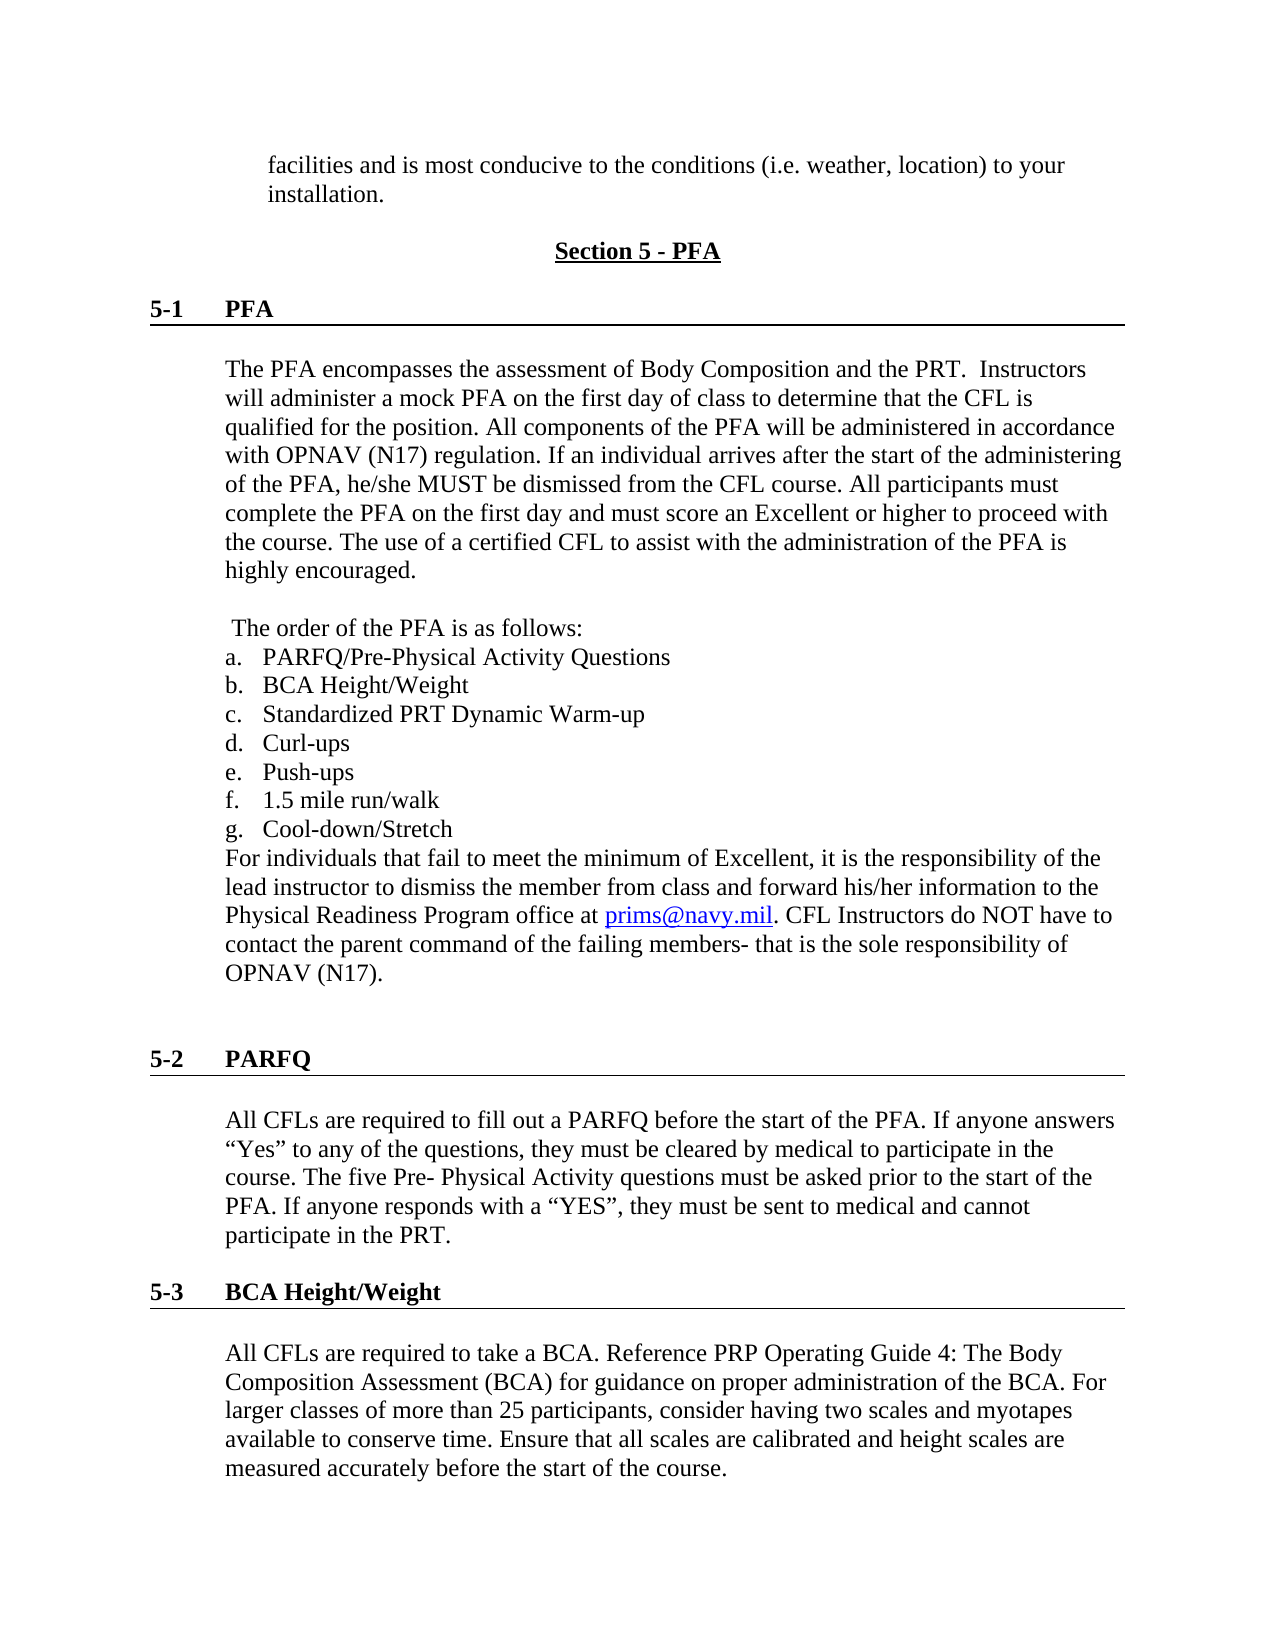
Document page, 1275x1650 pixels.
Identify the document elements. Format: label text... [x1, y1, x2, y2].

text The PFA encompasses the assessment of Body Composition and the PRT. Instructors will administer a mock PFA on the first day of class to determine that the CFL is qualified for the position. All components of the PFA will be administered in accordance with OPNAV (N17) regulation. If an individual arrives after the start of the administering of the PFA, he/she MUST be dismissed from the CFL course. All participants must complete the PFA on the first day and must score an Excellent or higher to proceed with the course. The use of a certified CFL to assist with the administration of the PFA is highly encouraged. [225, 354, 1125, 584]
text 5-1 PFA [150, 294, 1125, 324]
list Cool-down/Stretch [225, 814, 1125, 843]
list Standardized PRT Dynamic Warm-up [225, 699, 1125, 728]
list PARFQ/Pre-Physical Activity Questions [225, 642, 1125, 671]
text All CFLs are required to fill out a PARFQ before the start of the PFA. If anyone answers [150, 1105, 1125, 1134]
text All CFLs are required to take a BCA. Reference PRP Operating Guide 4: The Body Composition Assessment (BCA) for guidance on proper administration of the BCA. For larger classes of more than 25 participants, consider having two scales and myotapes available to conserve time. Ensure that all scales are calibrated and height scales are measured accurately before the start of the course. [225, 1338, 1125, 1482]
text 5-2 PARFQ [150, 1044, 1125, 1075]
text For individuals that fail to meet the minimum of Excellent, it is the responsibility of the lead instructor to dismiss the member from class and forward his/her information to the Physical Readiness Program office at prims@navy.mil. CFL Instructors do NOT have to contact the parent command of the failing members- that is the sole responsibility of OPNAV (N17). [225, 843, 1125, 987]
list Curl-ups [225, 728, 1125, 757]
text The order of the PFA is as follows: [150, 613, 1125, 642]
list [225, 150, 1125, 207]
text “Yes” to any of the questions, they must be cleared by medical to participate in the course. The five Pre- Physical Activity questions must be asked prior to the start of the PFA. If anyone responds with a “YES”, they must be sent to medical and cannot participate in the PRT. [225, 1134, 1125, 1249]
text 5-3 BCA Height/Weight [150, 1277, 1125, 1308]
list 1.5 mile run/walk [225, 786, 1125, 814]
list BCA Height/Weight [225, 671, 1125, 699]
list Push-ups [225, 757, 1125, 786]
text Section 5 - PFA [150, 236, 1125, 265]
